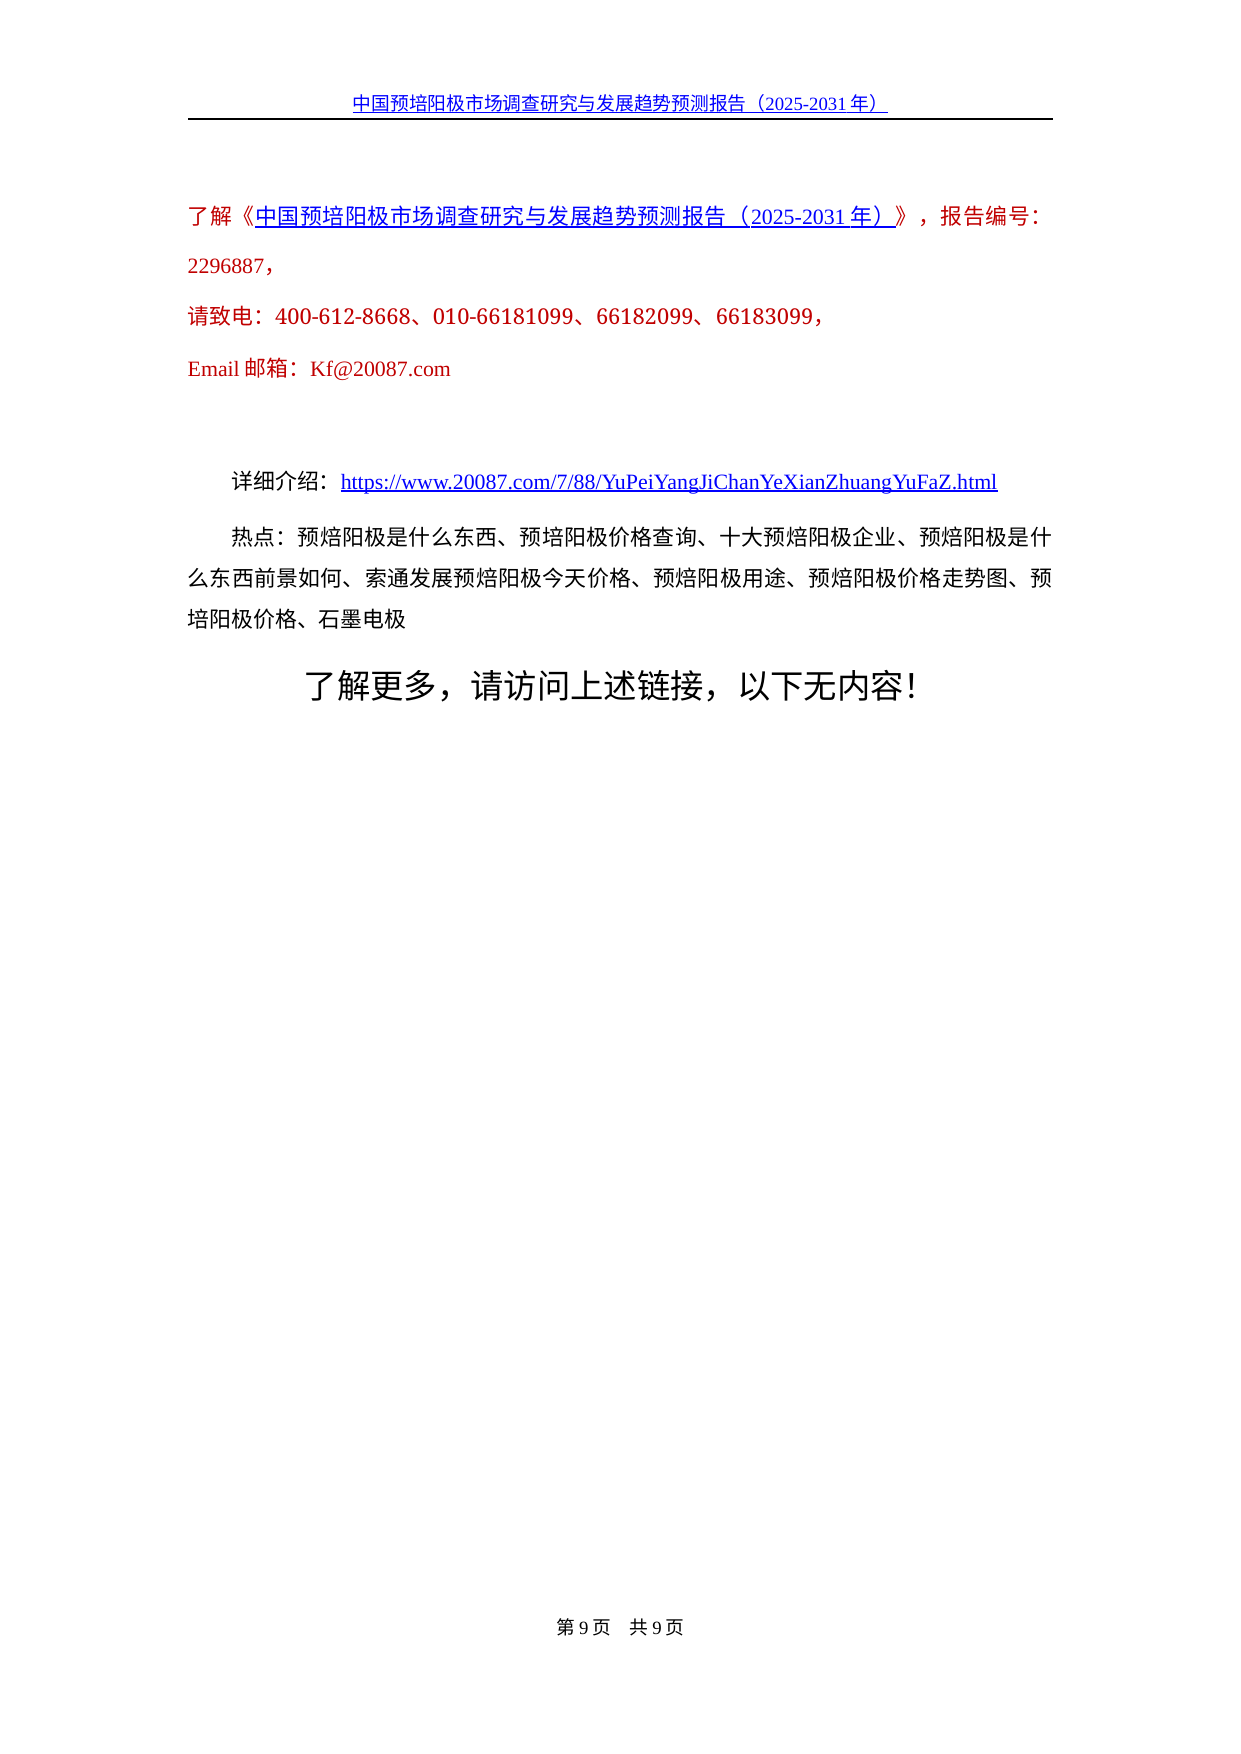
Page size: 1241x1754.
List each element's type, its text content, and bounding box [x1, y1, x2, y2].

text Email邮箱：Kf@20087.com [187, 350, 1053, 383]
text 热点：预焙阳极是什么东西、预培阳极价格查询、十大预焙阳极企业、预焙阳极是什么东西前景如何、索通发展预焙阳极今天价格、预焙阳极用途、预焙阳极价格走势图、预培阳极价格、石墨电极 [187, 520, 1053, 634]
text 请致电：400-612-8668、010-66181099、66182099、66183099， [187, 299, 1053, 331]
title 了解更多，请访问上述链接，以下无内容！ [187, 651, 1053, 716]
text 详细介绍：https://www.20087.com/7/88/YuPeiYangJiChanYeXianZhuangYuFaZ.html [187, 463, 1053, 496]
text 了解《中国预培阳极市场调查研究与发展趋势预测报告（2025-2031年）》，报告编号：2296887， [187, 198, 1053, 280]
